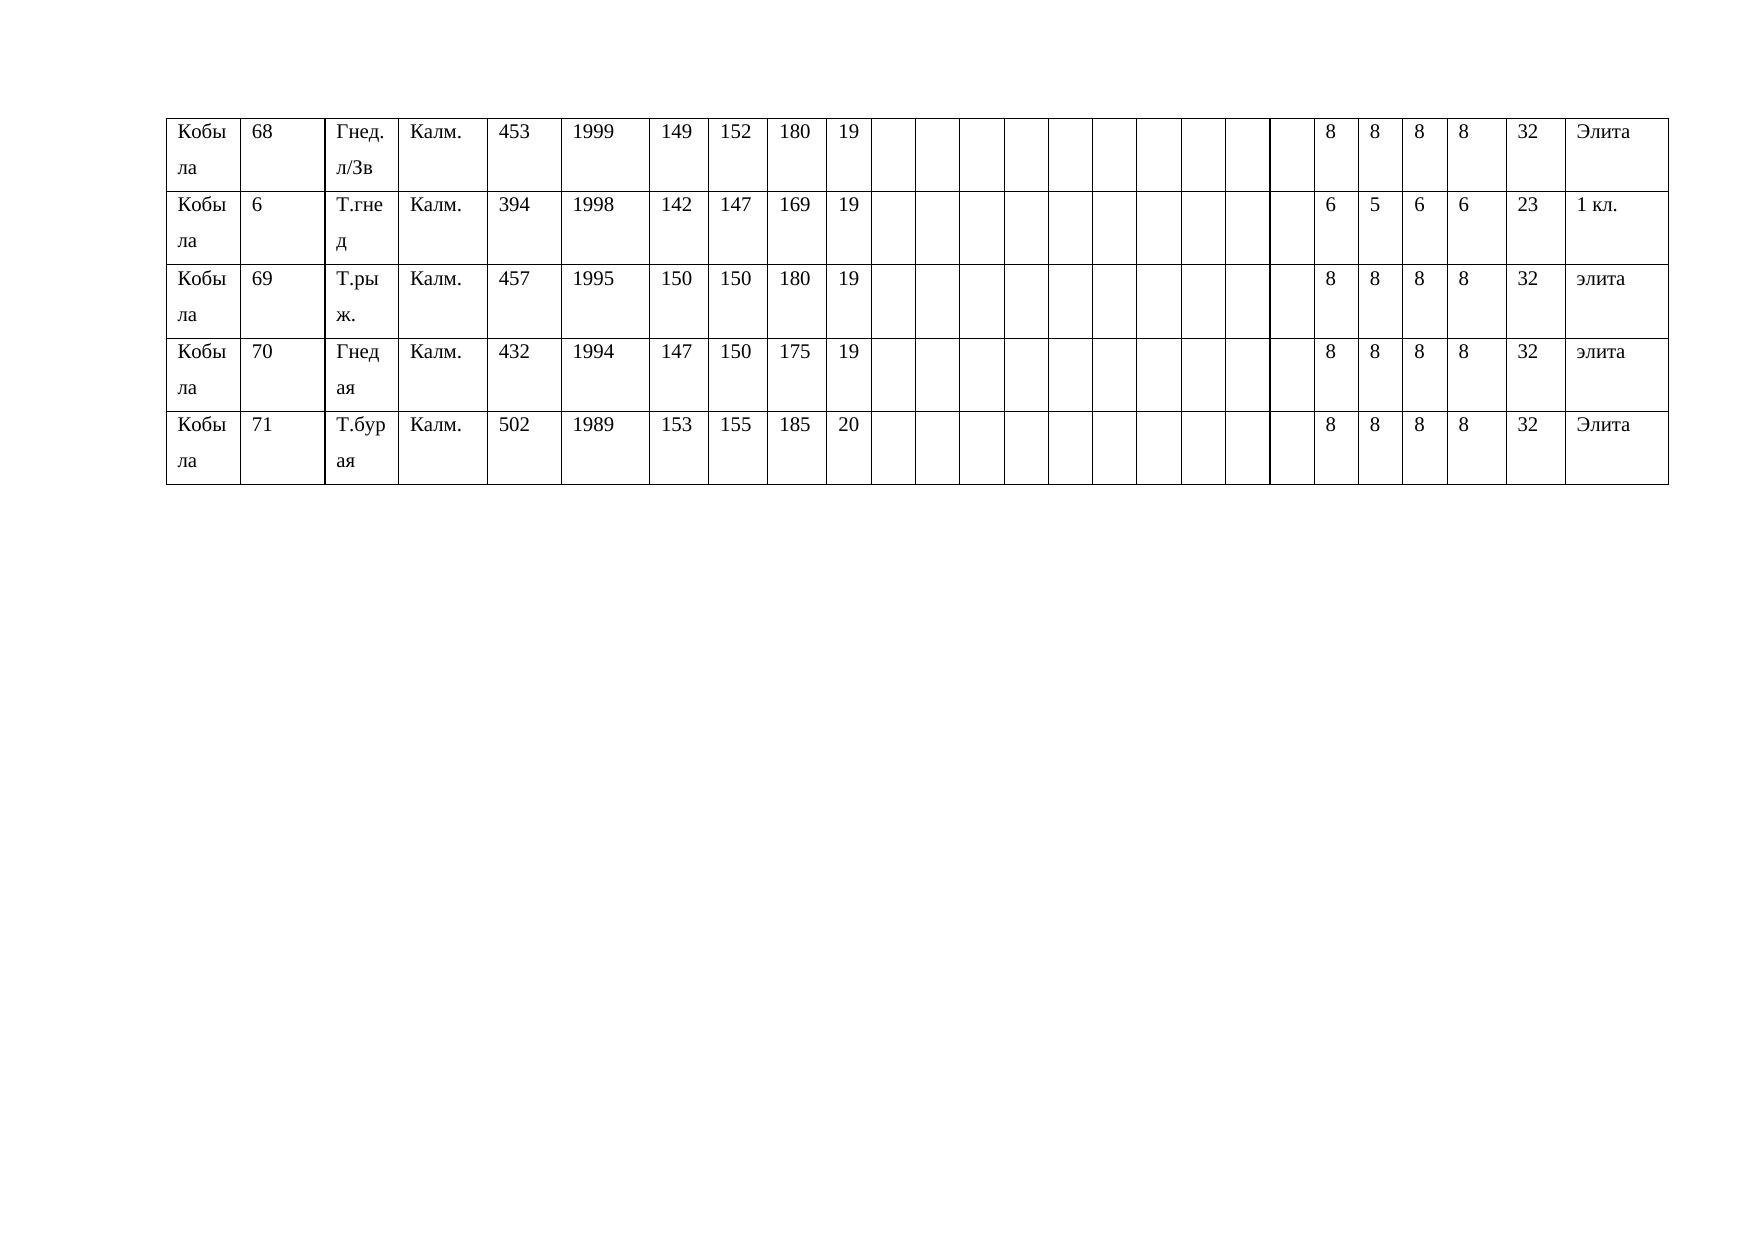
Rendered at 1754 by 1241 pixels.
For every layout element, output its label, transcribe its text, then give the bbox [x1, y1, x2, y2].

table_cell Т.бурая [326, 412, 398, 484]
table_cell 1989 [562, 412, 649, 484]
table_cell 153 [650, 412, 708, 484]
table_cell 453 [488, 119, 561, 191]
table_cell 32 [1507, 265, 1565, 337]
table_cell [1137, 119, 1181, 191]
table_cell 8 [1315, 119, 1358, 191]
table_cell [1226, 265, 1269, 337]
table_cell Т.гнед [326, 192, 398, 264]
table_cell 169 [768, 192, 826, 264]
table_cell 6 [1315, 192, 1358, 264]
table_cell [916, 119, 959, 191]
table_cell [1137, 192, 1181, 264]
table_cell [1271, 119, 1314, 191]
table_cell [1093, 119, 1136, 191]
table_cell 149 [650, 119, 708, 191]
table_cell [1271, 265, 1314, 337]
table_cell [916, 192, 959, 264]
table_cell [1137, 412, 1181, 484]
table_cell 68 [241, 119, 324, 191]
table_cell [1005, 119, 1048, 191]
table_cell 69 [241, 265, 324, 337]
table_cell 8 [1359, 265, 1402, 337]
table_cell [872, 339, 915, 411]
table_cell [1049, 265, 1092, 337]
table_cell [1271, 412, 1314, 484]
table_cell [872, 119, 915, 191]
table_cell 8 [1403, 412, 1447, 484]
table_cell 142 [650, 192, 708, 264]
table_cell [872, 265, 915, 337]
table_cell 8 [1315, 339, 1358, 411]
table_cell 23 [1507, 192, 1565, 264]
table_cell Элита [1566, 412, 1668, 484]
table_cell Гнедая [326, 339, 398, 411]
table_cell 8 [1448, 339, 1506, 411]
table_cell Кобыла [167, 412, 240, 484]
table_cell [916, 339, 959, 411]
table_cell 6 [241, 192, 324, 264]
table_cell элита [1566, 339, 1668, 411]
table_cell элита [1566, 265, 1668, 337]
table_cell [1093, 265, 1136, 337]
table_cell [1226, 339, 1269, 411]
table_cell Т.рыж. [326, 265, 398, 337]
table_cell 147 [650, 339, 708, 411]
table_cell 180 [768, 265, 826, 337]
table_cell 19 [827, 339, 871, 411]
table_cell [916, 412, 959, 484]
table_cell 457 [488, 265, 561, 337]
table_cell 432 [488, 339, 561, 411]
table_cell 1 кл. [1566, 192, 1668, 264]
table_cell [872, 412, 915, 484]
table_cell 70 [241, 339, 324, 411]
table_cell [1049, 192, 1092, 264]
table_cell [1182, 192, 1225, 264]
table_cell 20 [827, 412, 871, 484]
table_cell 19 [827, 192, 871, 264]
table_cell [1005, 192, 1048, 264]
table_cell 8 [1315, 412, 1358, 484]
table_cell 8 [1448, 265, 1506, 337]
table_cell [1005, 412, 1048, 484]
table_cell 180 [768, 119, 826, 191]
table_cell Калм. [399, 265, 487, 337]
table_cell Элита [1566, 119, 1668, 191]
table_cell [1271, 192, 1314, 264]
table_cell 8 [1448, 412, 1506, 484]
table_cell Кобыла [167, 265, 240, 337]
table_cell [1093, 412, 1136, 484]
table_cell Калм. [399, 192, 487, 264]
table_cell [1093, 192, 1136, 264]
table_cell 8 [1403, 119, 1447, 191]
table_cell 1999 [562, 119, 649, 191]
table_cell [960, 192, 1004, 264]
table_cell 71 [241, 412, 324, 484]
table_cell [916, 265, 959, 337]
table_cell Калм. [399, 339, 487, 411]
table_cell 32 [1507, 119, 1565, 191]
table_cell 8 [1315, 265, 1358, 337]
table_cell 19 [827, 265, 871, 337]
table_cell [1182, 265, 1225, 337]
table_cell [960, 119, 1004, 191]
table_cell 185 [768, 412, 826, 484]
table_cell [1049, 412, 1092, 484]
table_cell [1049, 339, 1092, 411]
table_cell [1182, 119, 1225, 191]
table_cell 5 [1359, 192, 1402, 264]
table_cell 8 [1359, 339, 1402, 411]
table_cell 1994 [562, 339, 649, 411]
table_cell 147 [709, 192, 767, 264]
table_cell [960, 265, 1004, 337]
table_cell [1005, 339, 1048, 411]
table_cell [1182, 339, 1225, 411]
table_cell [1271, 339, 1314, 411]
table_cell 6 [1448, 192, 1506, 264]
table_cell Кобыла [167, 192, 240, 264]
table_cell [1226, 192, 1269, 264]
table_cell 8 [1448, 119, 1506, 191]
table_cell Кобыла [167, 119, 240, 191]
table_cell 152 [709, 119, 767, 191]
table_cell [960, 339, 1004, 411]
table_cell [1182, 412, 1225, 484]
table_cell 502 [488, 412, 561, 484]
table_cell Гнед. л/Зв [326, 119, 398, 191]
table_cell 150 [709, 339, 767, 411]
table_cell [1137, 339, 1181, 411]
table_cell 150 [709, 265, 767, 337]
table_cell [1226, 412, 1269, 484]
table_cell 19 [827, 119, 871, 191]
table_cell [1093, 339, 1136, 411]
table_cell Кобыла [167, 339, 240, 411]
table_cell 8 [1403, 339, 1447, 411]
table_cell Калм. [399, 412, 487, 484]
table_cell [960, 412, 1004, 484]
table_cell [1226, 119, 1269, 191]
table_cell 32 [1507, 339, 1565, 411]
table_cell [1005, 265, 1048, 337]
table_cell 8 [1359, 412, 1402, 484]
table_cell 394 [488, 192, 561, 264]
table_cell 150 [650, 265, 708, 337]
table_cell 1998 [562, 192, 649, 264]
table_cell [1049, 119, 1092, 191]
table_cell 175 [768, 339, 826, 411]
table_cell 155 [709, 412, 767, 484]
table_cell 32 [1507, 412, 1565, 484]
table_cell 8 [1403, 265, 1447, 337]
table_cell Калм. [399, 119, 487, 191]
table_cell 1995 [562, 265, 649, 337]
table_cell 6 [1403, 192, 1447, 264]
table_cell 8 [1359, 119, 1402, 191]
table_cell [1137, 265, 1181, 337]
table_cell [872, 192, 915, 264]
